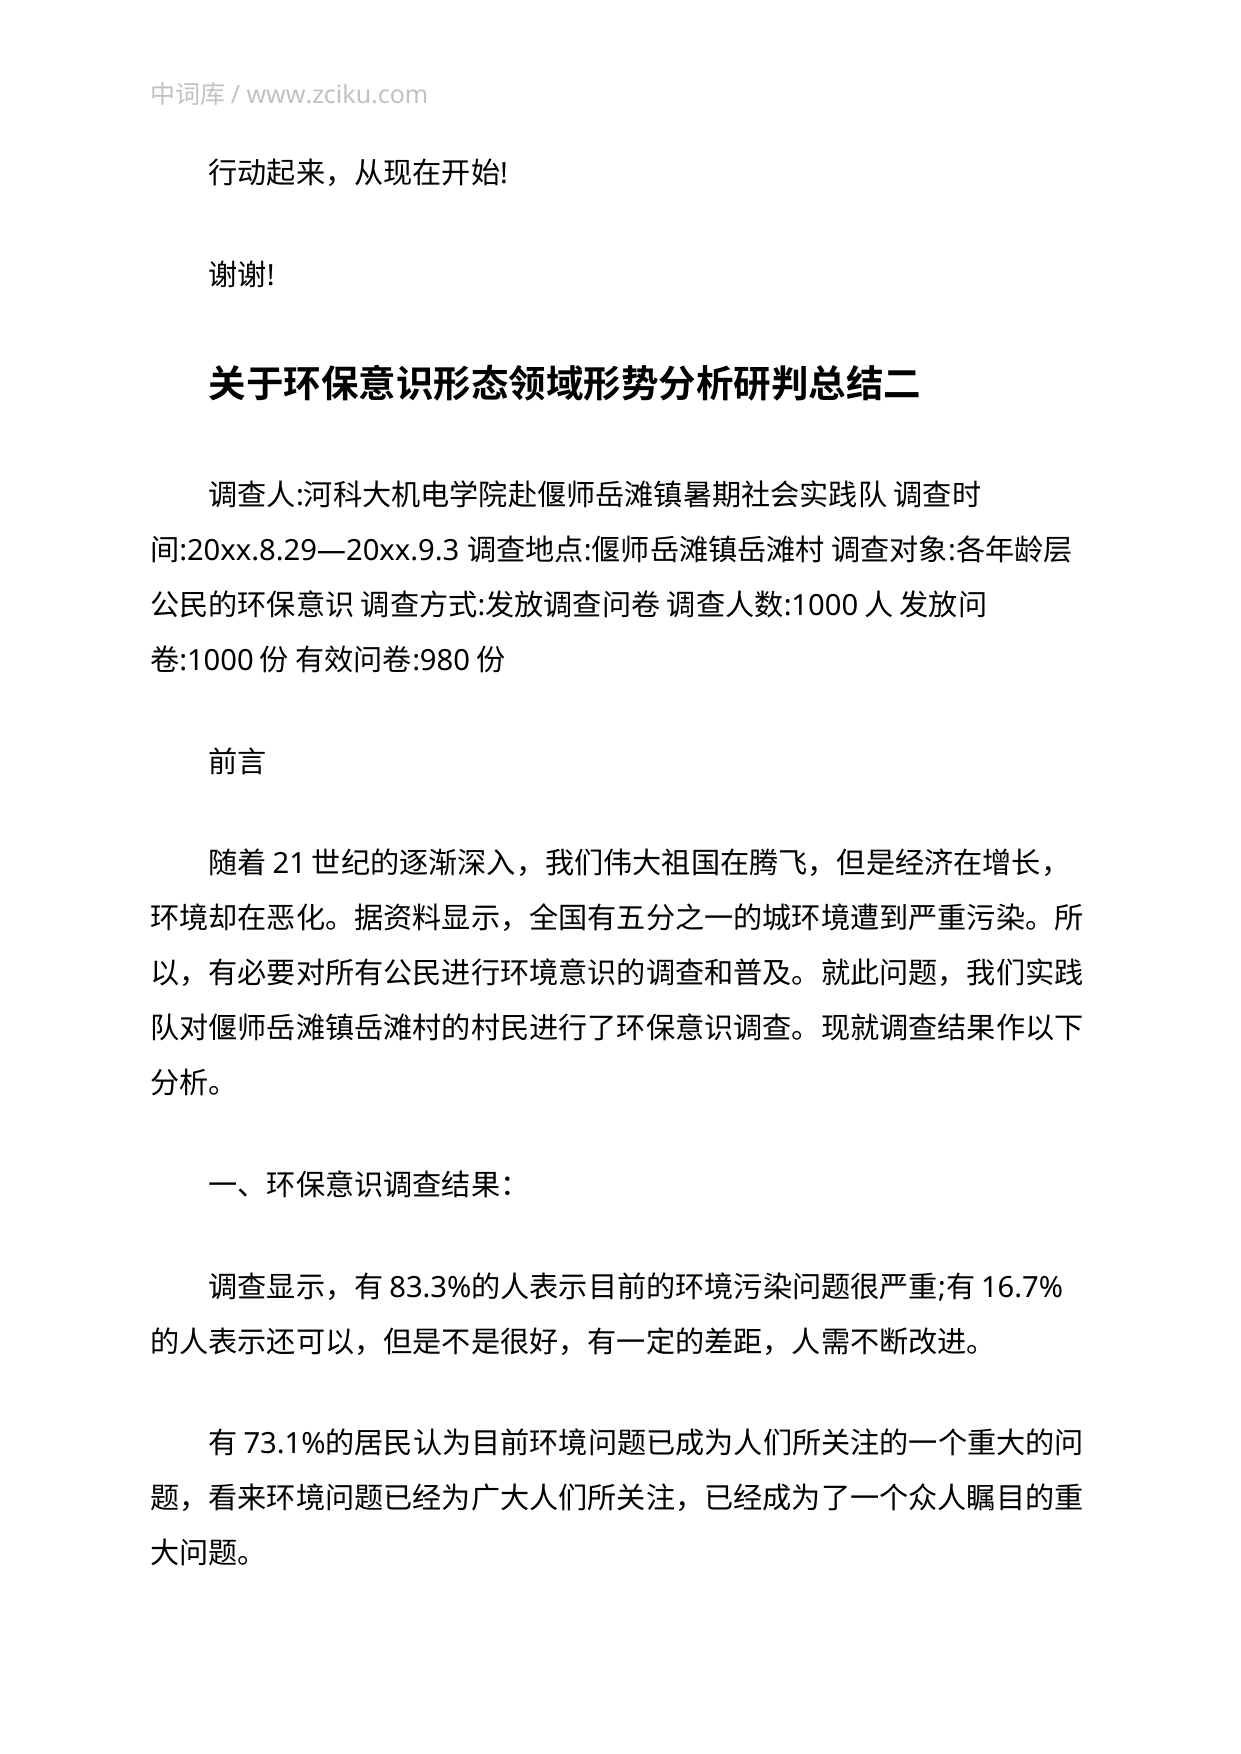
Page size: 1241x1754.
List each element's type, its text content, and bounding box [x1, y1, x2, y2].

text 关于环保意识形态领域形势分析研判总结二 [150, 354, 1090, 408]
text 随着21世纪的逐渐深入，我们伟大祖国在腾飞，但是经济在增长，环境却在恶化。据资料显示，全国有五分之一的城环境遭到严重污染。所以，有必要对所有公民进行环境意识的调查和普及。就此问题，我们实践队对偃师岳滩镇岳滩村的村民进行了环保意识调查。现就调查结果作以下分析。 [150, 840, 1090, 1102]
text 前言 [150, 738, 1090, 781]
text 行动起来，从现在开始! [150, 150, 1090, 192]
text 有73.1%的居民认为目前环境问题已成为人们所关注的一个重大的问题，看来环境问题已经为广大人们所关注，已经成为了一个众人瞩目的重大问题。 [150, 1420, 1090, 1572]
text 调查显示，有83.3%的人表示目前的环境污染问题很严重;有16.7%的人表示还可以，但是不是很好，有一定的差距，人需不断改进。 [150, 1263, 1090, 1361]
text 一、环保意识调查结果： [150, 1162, 1090, 1204]
text 谢谢! [150, 252, 1090, 294]
text 调查人:河科大机电学院赴偃师岳滩镇暑期社会实践队 调查时间:20xx.8.29—20xx.9.3 调查地点:偃师岳滩镇岳滩村 调查对象:各年龄层公民的环保意识 调查方式:发放调查问卷 调查人数:1000人 发放问卷:1000份 有效问卷:980份 [150, 471, 1090, 679]
